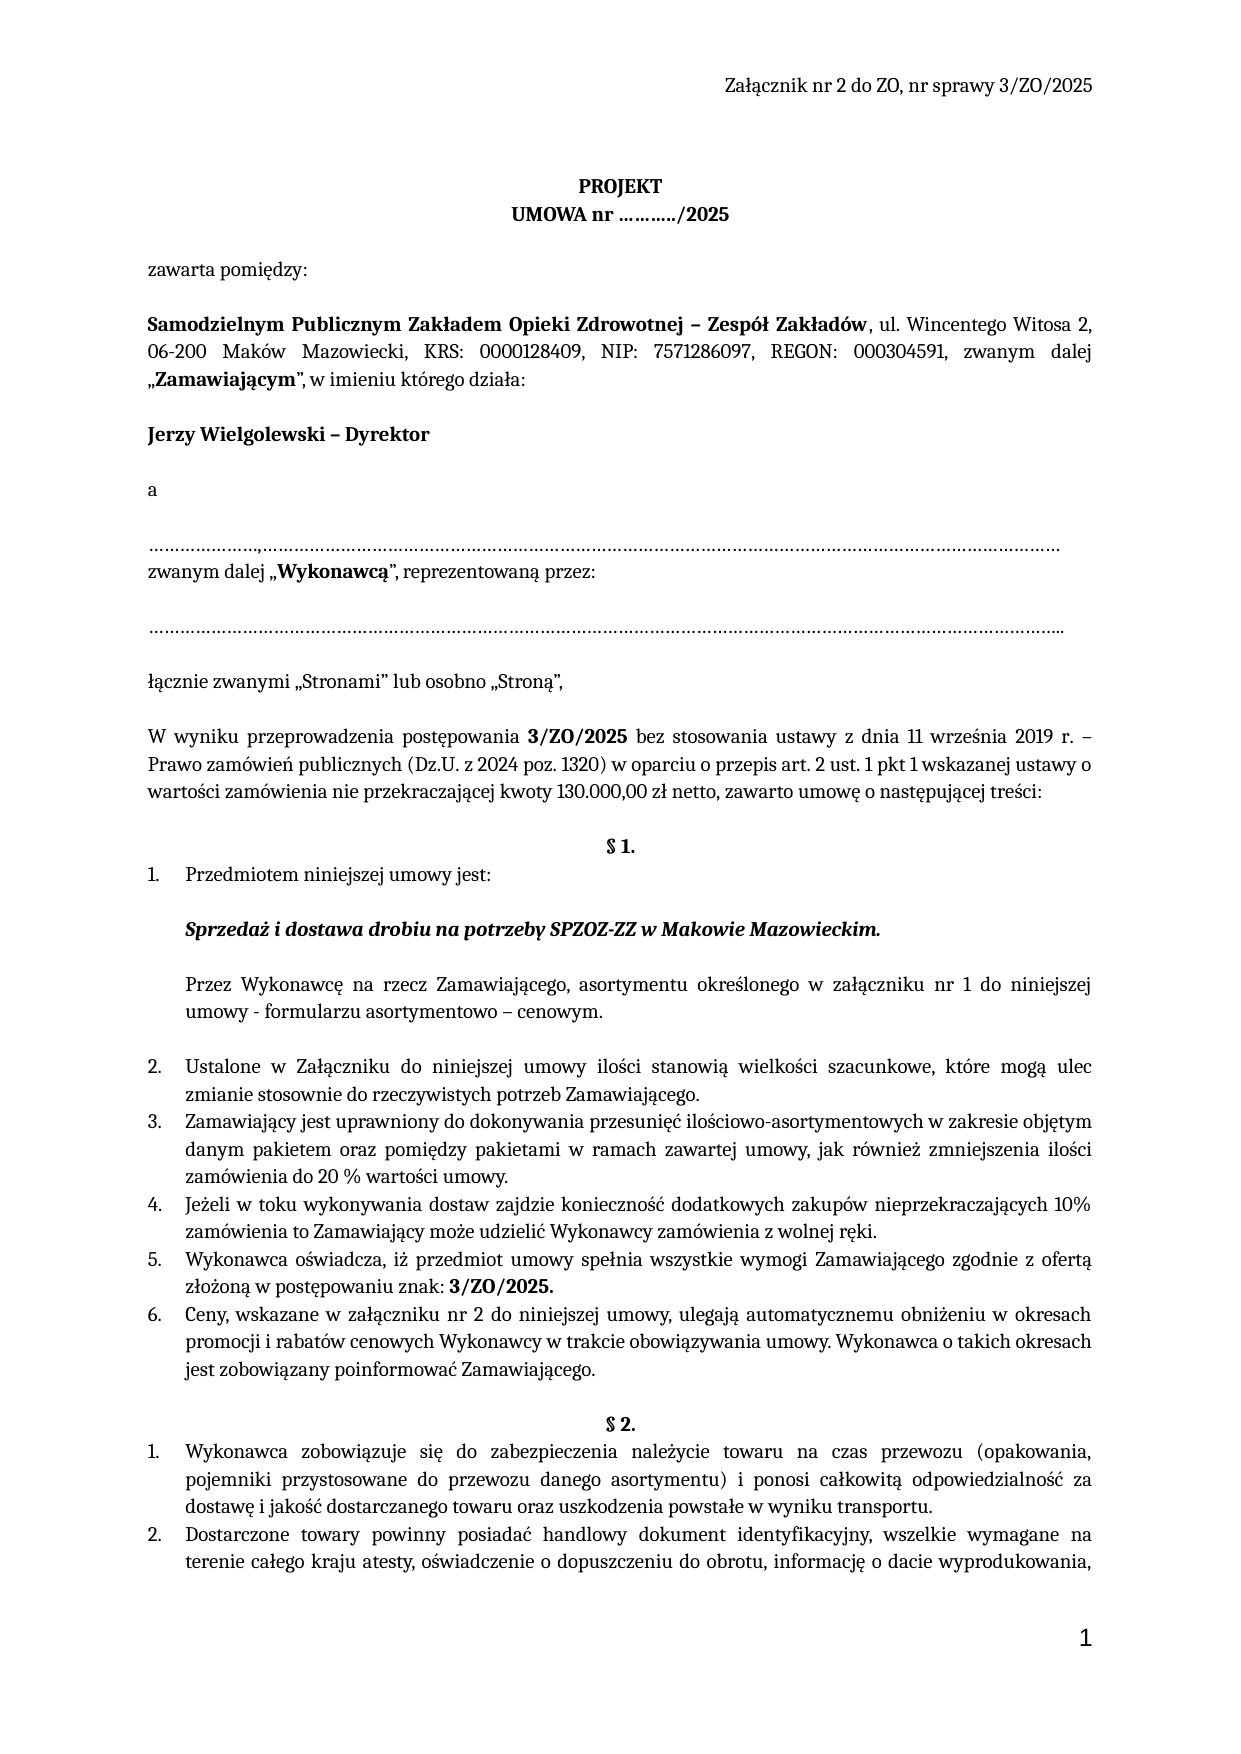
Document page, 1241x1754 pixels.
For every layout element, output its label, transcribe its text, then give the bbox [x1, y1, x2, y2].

list Zamawiający jest uprawniony do dokonywania przesunięć ilościowo-asortymentowych w zakresie objętym danym pakietem oraz pomiędzy pakietami w ramach zawartej umowy, jak również zmniejszenia ilości zamówienia do 20 % wartości umowy. [148, 1110, 1093, 1189]
text zawarta pomiędzy: [148, 258, 1093, 282]
list Przedmiotem niniejszej umowy jest: [148, 863, 1093, 887]
text PROJEKT [148, 175, 1093, 199]
text łącznie zwanymi „Stronami” lub osobno „Stroną”, [148, 670, 1093, 694]
list Wykonawca oświadcza, iż przedmiot umowy spełnia wszystkie wymogi Zamawiającego zgodnie z ofertą złożoną w postępowaniu znak: 3/ZO/2025. [148, 1248, 1093, 1299]
text …………………,……………………………………………………………………………………………………………………………………… zwanym dalej „Wykonawcą”, reprezentowaną przez: [148, 533, 1093, 584]
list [148, 1523, 1093, 1574]
text § 1. [148, 835, 1093, 859]
list Jeżeli w toku wykonywania dostaw zajdzie konieczność dodatkowych zakupów nieprzekraczających 10% zamówienia to Zamawiający może udzielić Wykonawcy zamówienia z wolnej ręki. [148, 1193, 1093, 1244]
text Jerzy Wielgolewski – Dyrektor [148, 423, 1093, 447]
text W wyniku przeprowadzenia postępowania 3/ZO/2025 bez stosowania ustawy z dnia 11 września 2019 r. – Prawo zamówień publicznych (Dz.U. z 2024 poz. 1320) w oparciu o przepis art. 2 ust. 1 pkt 1 wskazanej ustawy o wartości zamówienia nie przekraczającej kwoty 130.000,00 zł netto, zawarto umowę o następującej treści: [148, 725, 1093, 804]
text Samodzielnym Publicznym Zakładem Opieki Zdrowotnej – Zespół Zakładów, ul. Wincentego Witosa 2, 06-200 Maków Mazowiecki, KRS: 0000128409, NIP: 7571286097, REGON: 000304591, zwanym dalej „Zamawiającym”, w imieniu którego działa: [148, 313, 1093, 392]
list Ceny, wskazane w załączniku nr 2 do niniejszej umowy, ulegają automatycznemu obniżeniu w okresach promocji i rabatów cenowych Wykonawcy w trakcie obowiązywania umowy. Wykonawca o takich okresach jest zobowiązany poinformować Zamawiającego. [148, 1303, 1093, 1382]
text Sprzedaż i dostawa drobiu na potrzeby SPZOZ-ZZ w Makowie Mazowieckim. [148, 918, 1093, 942]
text ………………………………………………………………………………………………………………………………………………………….. [148, 615, 1093, 639]
text § 2. [148, 1413, 1093, 1437]
text UMOWA nr ………../2025 [148, 203, 1093, 227]
text Przez Wykonawcę na rzecz Zamawiającego, asortymentu określonego w załączniku nr 1 do niniejszej umowy - formularzu asortymentowo – cenowym. [185, 973, 1093, 1024]
list Ustalone w Załączniku do niniejszej umowy ilości stanowią wielkości szacunkowe, które mogą ulec zmianie stosownie do rzeczywistych potrzeb Zamawiającego. [148, 1055, 1093, 1107]
text a [148, 478, 1093, 502]
list Wykonawca zobowiązuje się do zabezpieczenia należycie towaru na czas przewozu (opakowania, pojemniki przystosowane do przewozu danego asortymentu) i ponosi całkowitą odpowiedzialność za dostawę i jakość dostarczanego towaru oraz uszkodzenia powstałe w wyniku transportu. [148, 1440, 1093, 1519]
